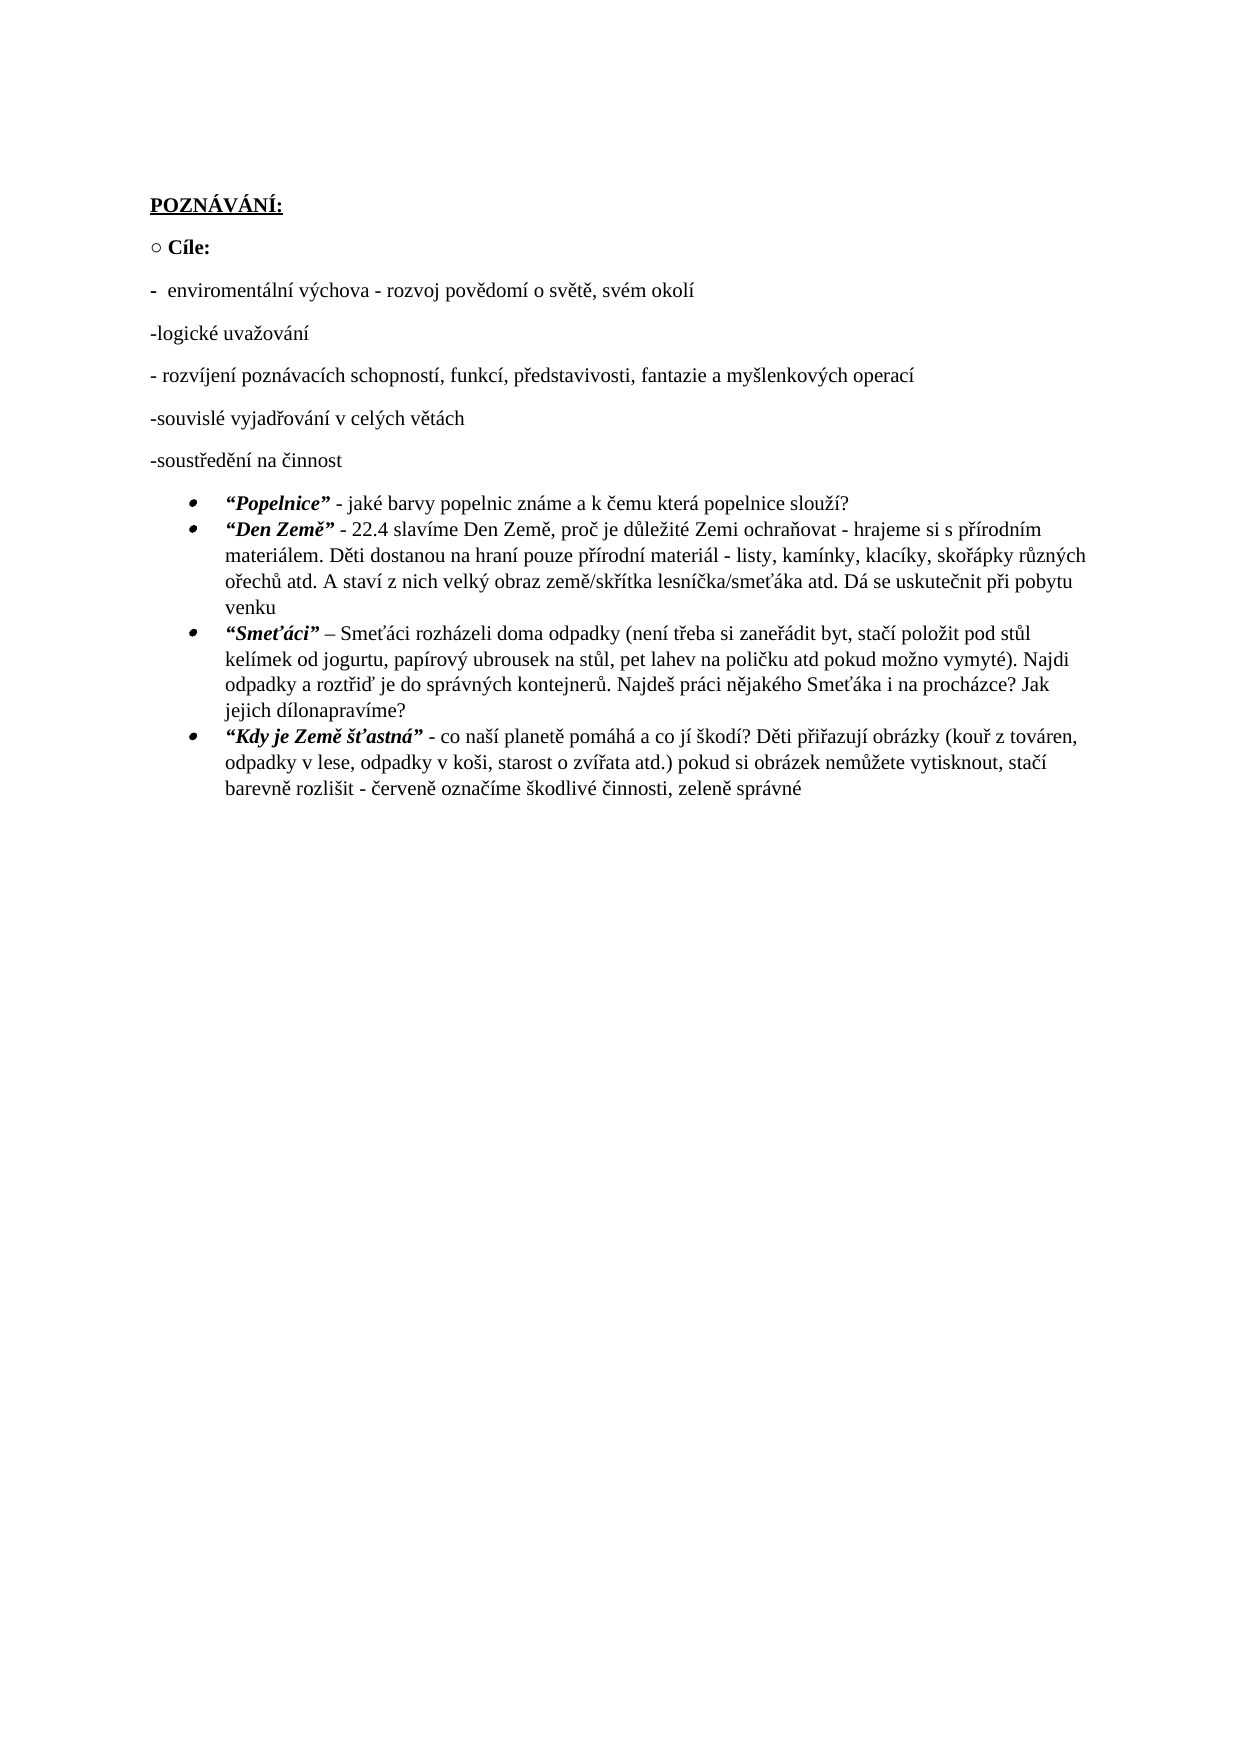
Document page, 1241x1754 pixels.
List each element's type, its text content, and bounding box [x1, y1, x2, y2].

text -soustředění na činnost [150, 448, 1090, 472]
list “Kdy je Země šťastná” - co naší planetě pomáhá a co jí škodí? Děti přiřazují obrázky (kouř z továren, odpadky v lese, odpadky v koši, starost o zvířata atd.) pokud si obrázek nemůžete vytisknout, stačí barevně rozlišit - červeně označíme škodlivé činnosti, zeleně správné [187, 724, 1090, 800]
text POZNÁVÁNÍ: [150, 193, 1090, 217]
text -souvislé vyjadřování v celých větách [150, 406, 1090, 430]
list “Den Země” - 22.4 slavíme Den Země, proč je důležité Zemi ochraňovat - hrajeme si s přírodním materiálem. Děti dostanou na hraní pouze přírodní materiál - listy, kamínky, klacíky, skořápky různých ořechů atd. A staví z nich velký obraz země/skřítka lesníčka/smeťáka atd. Dá se uskutečnit při pobytu venku [187, 517, 1090, 619]
text -logické uvažování [150, 320, 1090, 344]
list “Smeťáci” – Smeťáci rozházeli doma odpadky (není třeba si zaneřádit byt, stačí položit pod stůl kelímek od jogurtu, papírový ubrousek na stůl, pet lahev na poličku atd pokud možno vymyté). Najdi odpadky a roztřiď je do správných kontejnerů. Najdeš práci nějakého Smeťáka i na procházce? Jak jejich dílonapravíme? [187, 621, 1090, 722]
list “Popelnice” - jaké barvy popelnic známe a k čemu která popelnice slouží? [187, 491, 1090, 515]
text ○ Cíle: [150, 235, 1090, 259]
text - rozvíjení poznávacích schopností, funkcí, představivosti, fantazie a myšlenkových operací [150, 363, 1090, 387]
text - enviromentální výchova - rozvoj povědomí o světě, svém okolí [150, 278, 1090, 302]
